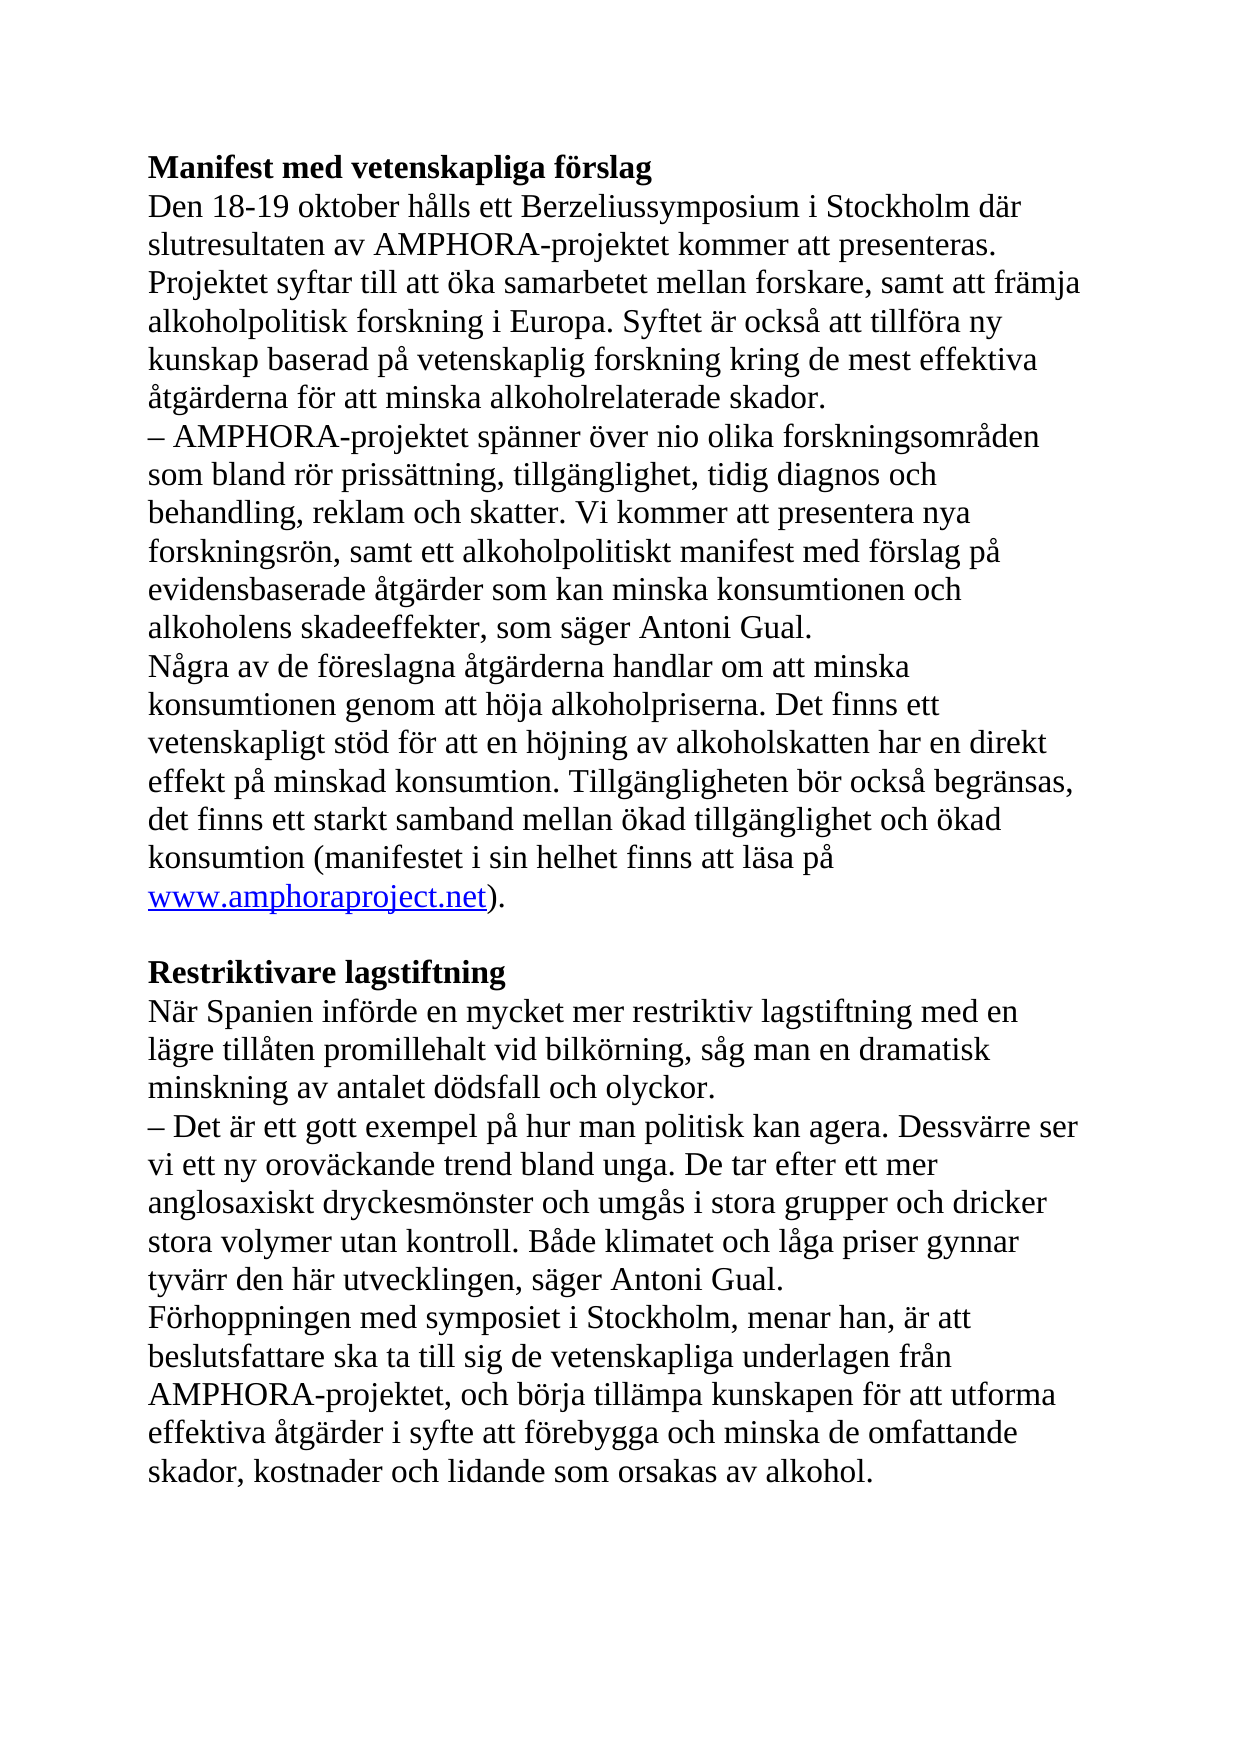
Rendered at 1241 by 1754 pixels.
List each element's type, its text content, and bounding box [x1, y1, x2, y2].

text Restriktivare lagstiftning [148, 953, 1093, 991]
text Manifest med vetenskapliga förslag [148, 148, 1093, 186]
text När Spanien införde en mycket mer restriktiv lagstiftning med en lägre tillåten promillehalt vid bilkörning, såg man en dramatisk minskning av antalet dödsfall och olyckor. [148, 991, 1093, 1106]
text Projektet syftar till att öka samarbetet mellan forskare, samt att främja alkoholpolitisk forskning i Europa. Syftet är också att tillföra ny kunskap baserad på vetenskaplig forskning kring de mest effektiva åtgärderna för att minska alkoholrelaterade skador. [148, 263, 1093, 416]
text Den 18-19 oktober hålls ett Berzeliussymposium i Stockholm där slutresultaten av AMPHORA-projektet kommer att presenteras. [148, 186, 1093, 263]
text Förhoppningen med symposiet i Stockholm, menar han, är att beslutsfattare ska ta till sig de vetenskapliga underlagen från AMPHORA-projektet, och börja tillämpa kunskapen för att utforma effektiva åtgärder i syfte att förebygga och minska de omfattande skador, kostnader och lidande som orsakas av alkohol. [148, 1298, 1093, 1489]
text – Det är ett gott exempel på hur man politisk kan agera. Dessvärre ser vi ett ny oroväckande trend bland unga. De tar efter ett mer anglosaxiskt dryckesmönster och umgås i stora grupper och dricker stora volymer utan kontroll. Både klimatet och låga priser gynnar tyvärr den här utvecklingen, säger Antoni Gual. [148, 1106, 1093, 1298]
text Några av de föreslagna åtgärderna handlar om att minska konsumtionen genom att höja alkoholpriserna. Det finns ett vetenskapligt stöd för att en höjning av alkoholskatten har en direkt effekt på minskad konsumtion. Tillgängligheten bör också begränsas, det finns ett starkt samband mellan ökad tillgänglighet och ökad konsumtion (manifestet i sin helhet finns att läsa på www.amphoraproject.net). [148, 646, 1093, 914]
text – AMPHORA-projektet spänner över nio olika forskningsområden som bland rör prissättning, tillgänglighet, tidig diagnos och behandling, reklam och skatter. Vi kommer att presentera nya forskningsrön, samt ett alkoholpolitiskt manifest med förslag på evidensbaserade åtgärder som kan minska konsumtionen och alkoholens skadeeffekter, som säger Antoni Gual. [148, 416, 1093, 646]
